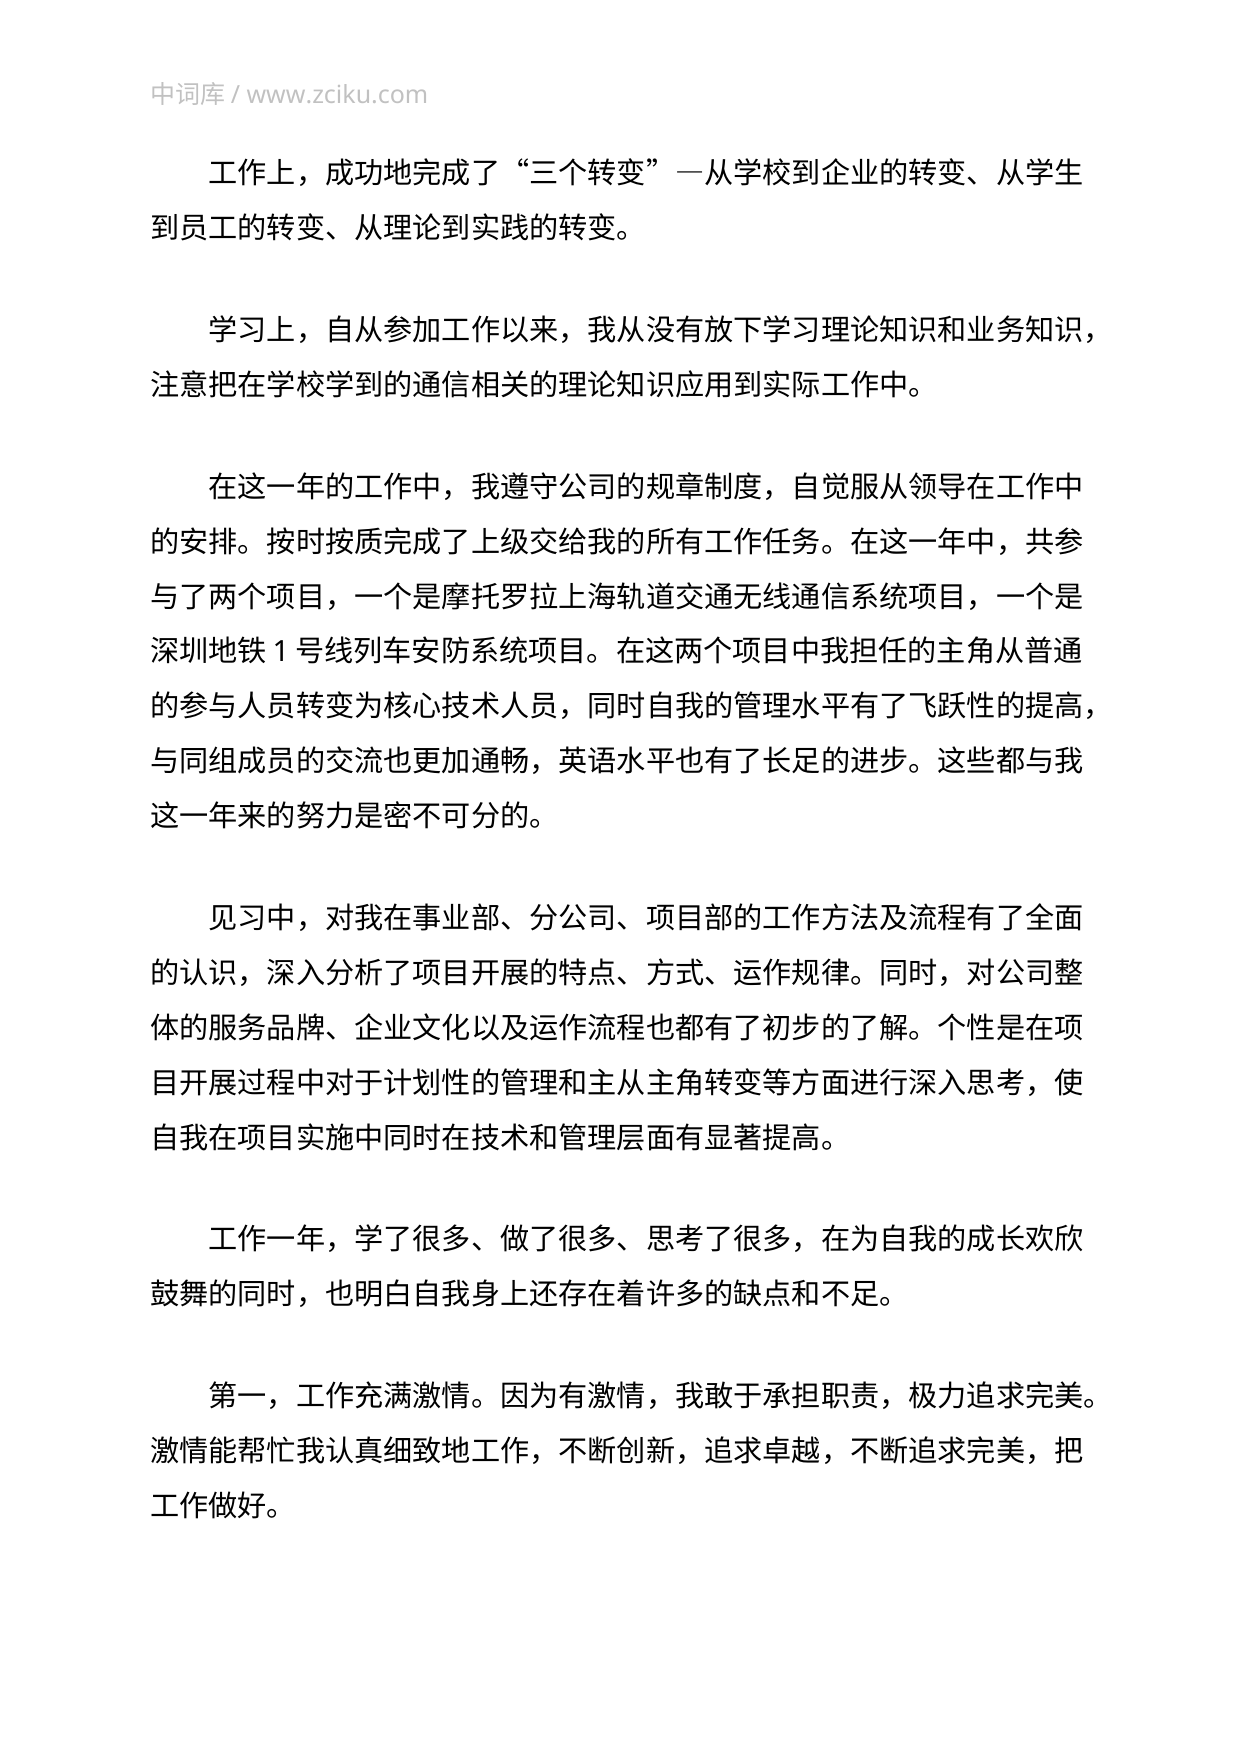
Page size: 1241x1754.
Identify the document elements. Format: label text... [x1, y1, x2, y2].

text 工作一年，学了很多、做了很多、思考了很多，在为自我的成长欢欣鼓舞的同时，也明白自我身上还存在着许多的缺点和不足。 [150, 1216, 1090, 1313]
text 学习上，自从参加工作以来，我从没有放下学习理论知识和业务知识，注意把在学校学到的通信相关的理论知识应用到实际工作中。 [150, 307, 1090, 404]
text 工作上，成功地完成了“三个转变”—从学校到企业的转变、从学生到员工的转变、从理论到实践的转变。 [150, 150, 1090, 247]
text 见习中，对我在事业部、分公司、项目部的工作方法及流程有了全面的认识，深入分析了项目开展的特点、方式、运作规律。同时，对公司整体的服务品牌、企业文化以及运作流程也都有了初步的了解。个性是在项目开展过程中对于计划性的管理和主从主角转变等方面进行深入思考，使自我在项目实施中同时在技术和管理层面有显著提高。 [150, 894, 1090, 1156]
text 第一，工作充满激情。因为有激情，我敢于承担职责，极力追求完美。激情能帮忙我认真细致地工作，不断创新，追求卓越，不断追求完美，把工作做好。 [150, 1373, 1090, 1525]
text 在这一年的工作中，我遵守公司的规章制度，自觉服从领导在工作中的安排。按时按质完成了上级交给我的所有工作任务。在这一年中，共参与了两个项目，一个是摩托罗拉上海轨道交通无线通信系统项目，一个是深圳地铁1号线列车安防系统项目。在这两个项目中我担任的主角从普通的参与人员转变为核心技术人员，同时自我的管理水平有了飞跃性的提高，与同组成员的交流也更加通畅，英语水平也有了长足的进步。这些都与我这一年来的努力是密不可分的。 [150, 463, 1090, 835]
